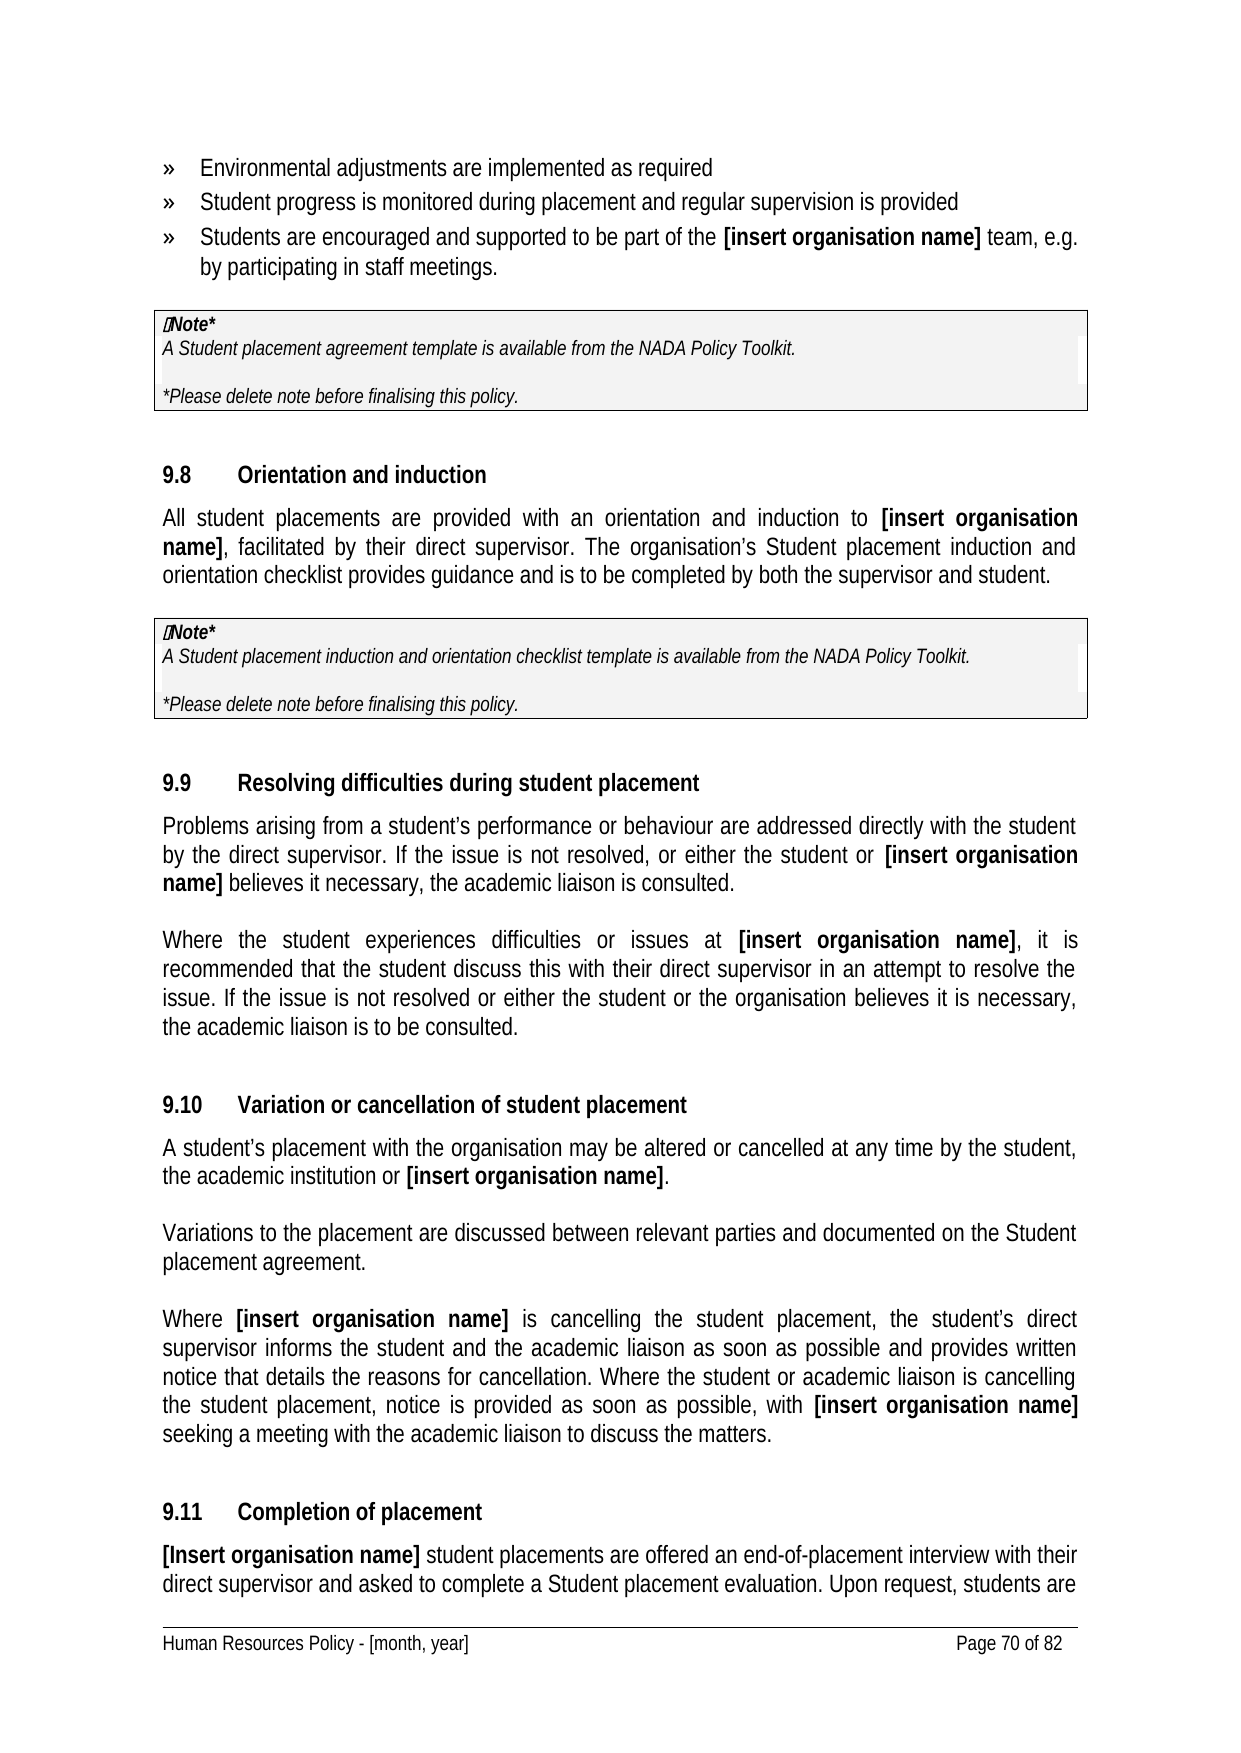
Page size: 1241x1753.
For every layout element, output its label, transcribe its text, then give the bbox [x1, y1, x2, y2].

subtitle 9.11 Completion of placement [162, 1497, 1078, 1526]
text Where the student experiences difficulties or issues at [insert organisation name], it is recommended that the student discuss this with their direct supervisor in an attempt to resolve the issue. If the issue is not resolved or either the student or the organisation believes it is necessary, the academic liaison is to be consulted. [162, 926, 1078, 1040]
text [162, 1540, 1078, 1597]
text A student’s placement with the organisation may be altered or cancelled at any time by the student, the academic institution or [insert organisation name]. [162, 1132, 1078, 1190]
list Student progress is monitored during placement and regular supervision is provided [162, 184, 1078, 218]
list Students are encouraged and supported to be part of the [insert organisation name] team, e.g. by participating in staff meetings. [162, 218, 1078, 281]
text Note* [155, 619, 1087, 644]
text A Student placement agreement template is available from the NADA Policy Toolkit. [162, 336, 1078, 360]
text Problems arising from a student’s performance or behaviour are addressed directly with the student by the direct supervisor. If the issue is not resolved, or either the student or [insert organisation name] believes it necessary, the academic liaison is consulted. [162, 811, 1078, 897]
subtitle 9.8 Orientation and induction [162, 460, 1078, 489]
text Variations to the placement are discussed between relevant parties and documented on the Student placement agreement. [162, 1218, 1078, 1276]
text A Student placement induction and orientation checklist template is available from the NADA Policy Toolkit. [162, 644, 1078, 668]
text All student placements are provided with an orientation and induction to [insert organisation name], facilitated by their direct supervisor. The organisation’s Student placement induction and orientation checklist provides guidance and is to be completed by both the supervisor and student. [162, 503, 1078, 589]
text *Please delete note before finalising this policy. [155, 381, 1087, 410]
subtitle 9.10 Variation or cancellation of student placement [162, 1089, 1078, 1118]
subtitle 9.9 Resolving difficulties during student placement [162, 768, 1078, 797]
text Note* [155, 311, 1087, 336]
list Environmental adjustments are implemented as required [162, 150, 1078, 184]
text Where [insert organisation name] is cancelling the student placement, the student’s direct supervisor informs the student and the academic liaison as soon as possible and provides written notice that details the reasons for cancellation. Where the student or academic liaison is cancelling the student placement, notice is provided as soon as possible, with [insert organisation name] seeking a meeting with the academic liaison to discuss the matters. [162, 1304, 1078, 1448]
text *Please delete note before finalising this policy. [155, 689, 1087, 718]
